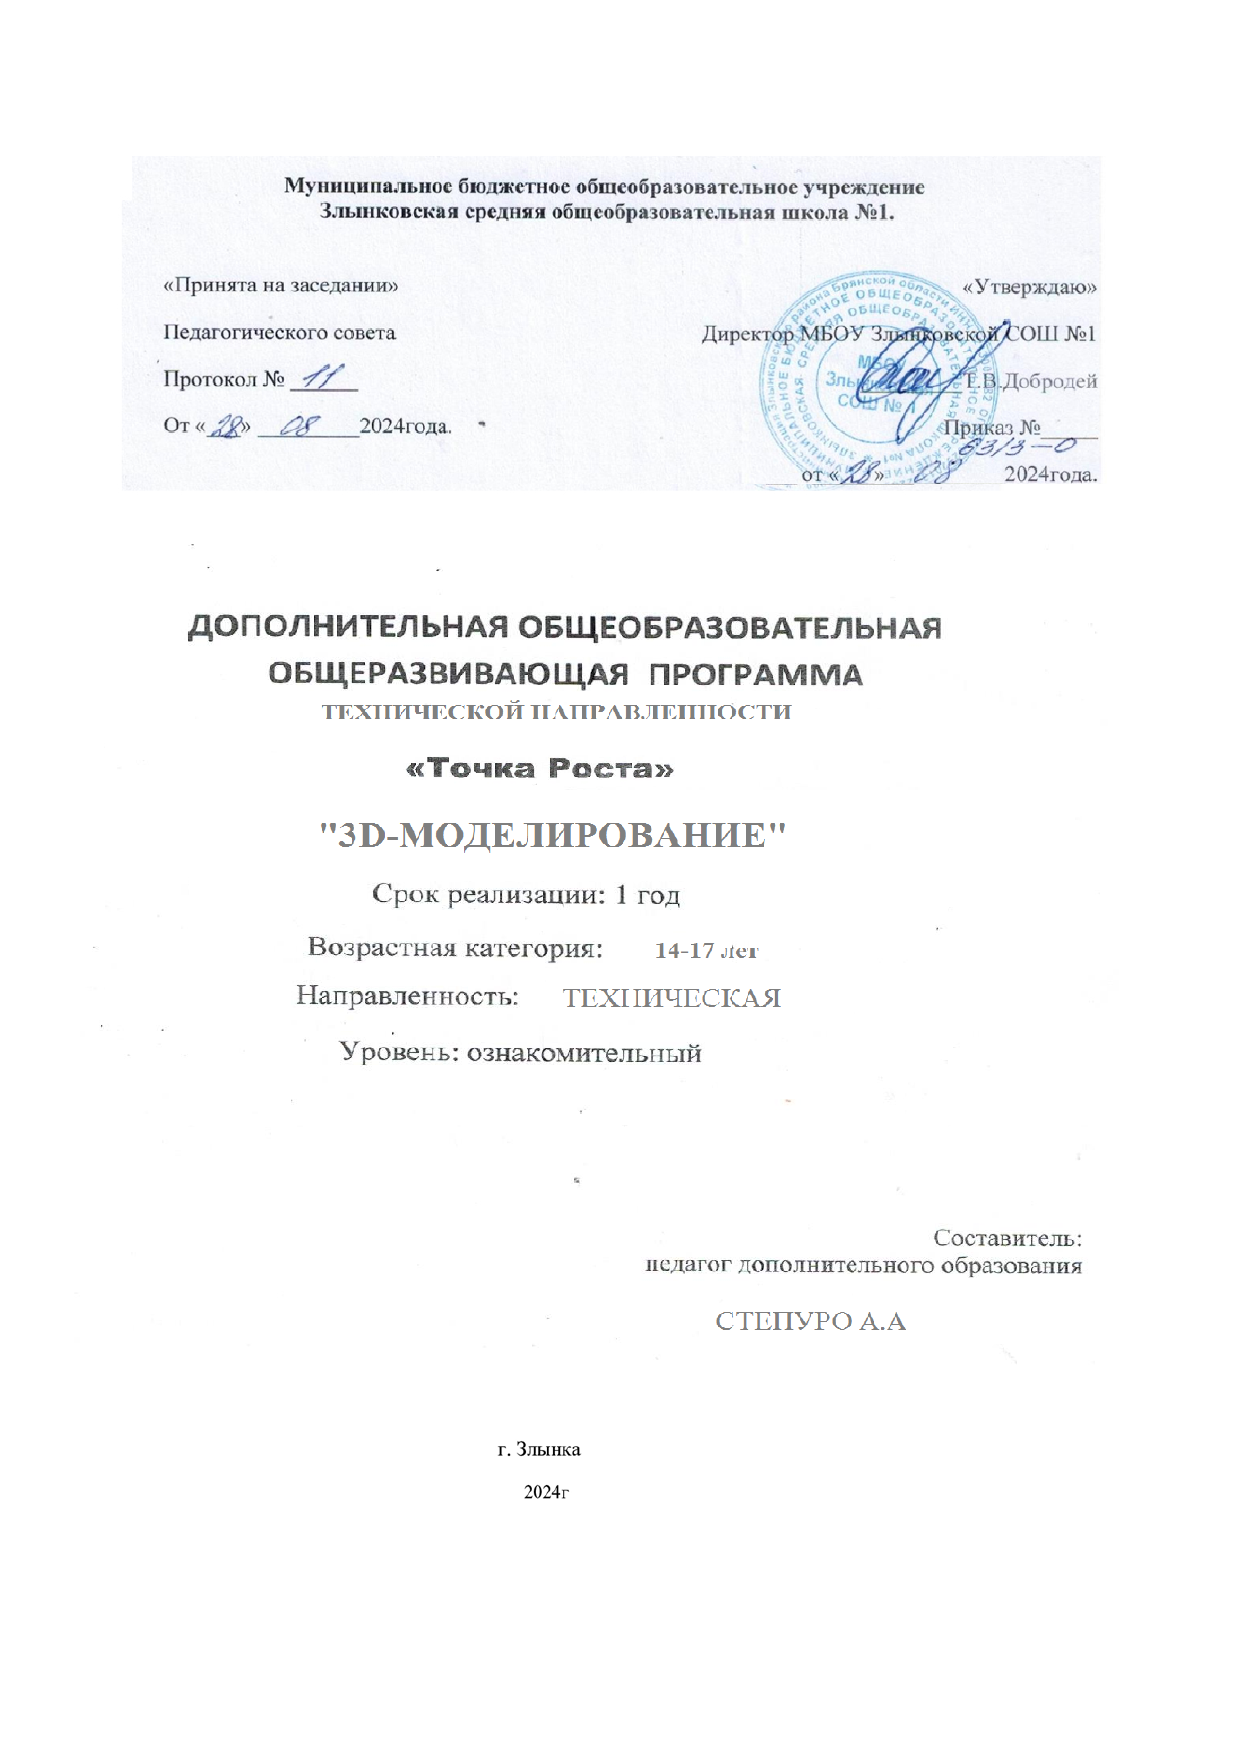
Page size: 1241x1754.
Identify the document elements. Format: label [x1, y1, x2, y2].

picture [73, 108, 1195, 1500]
